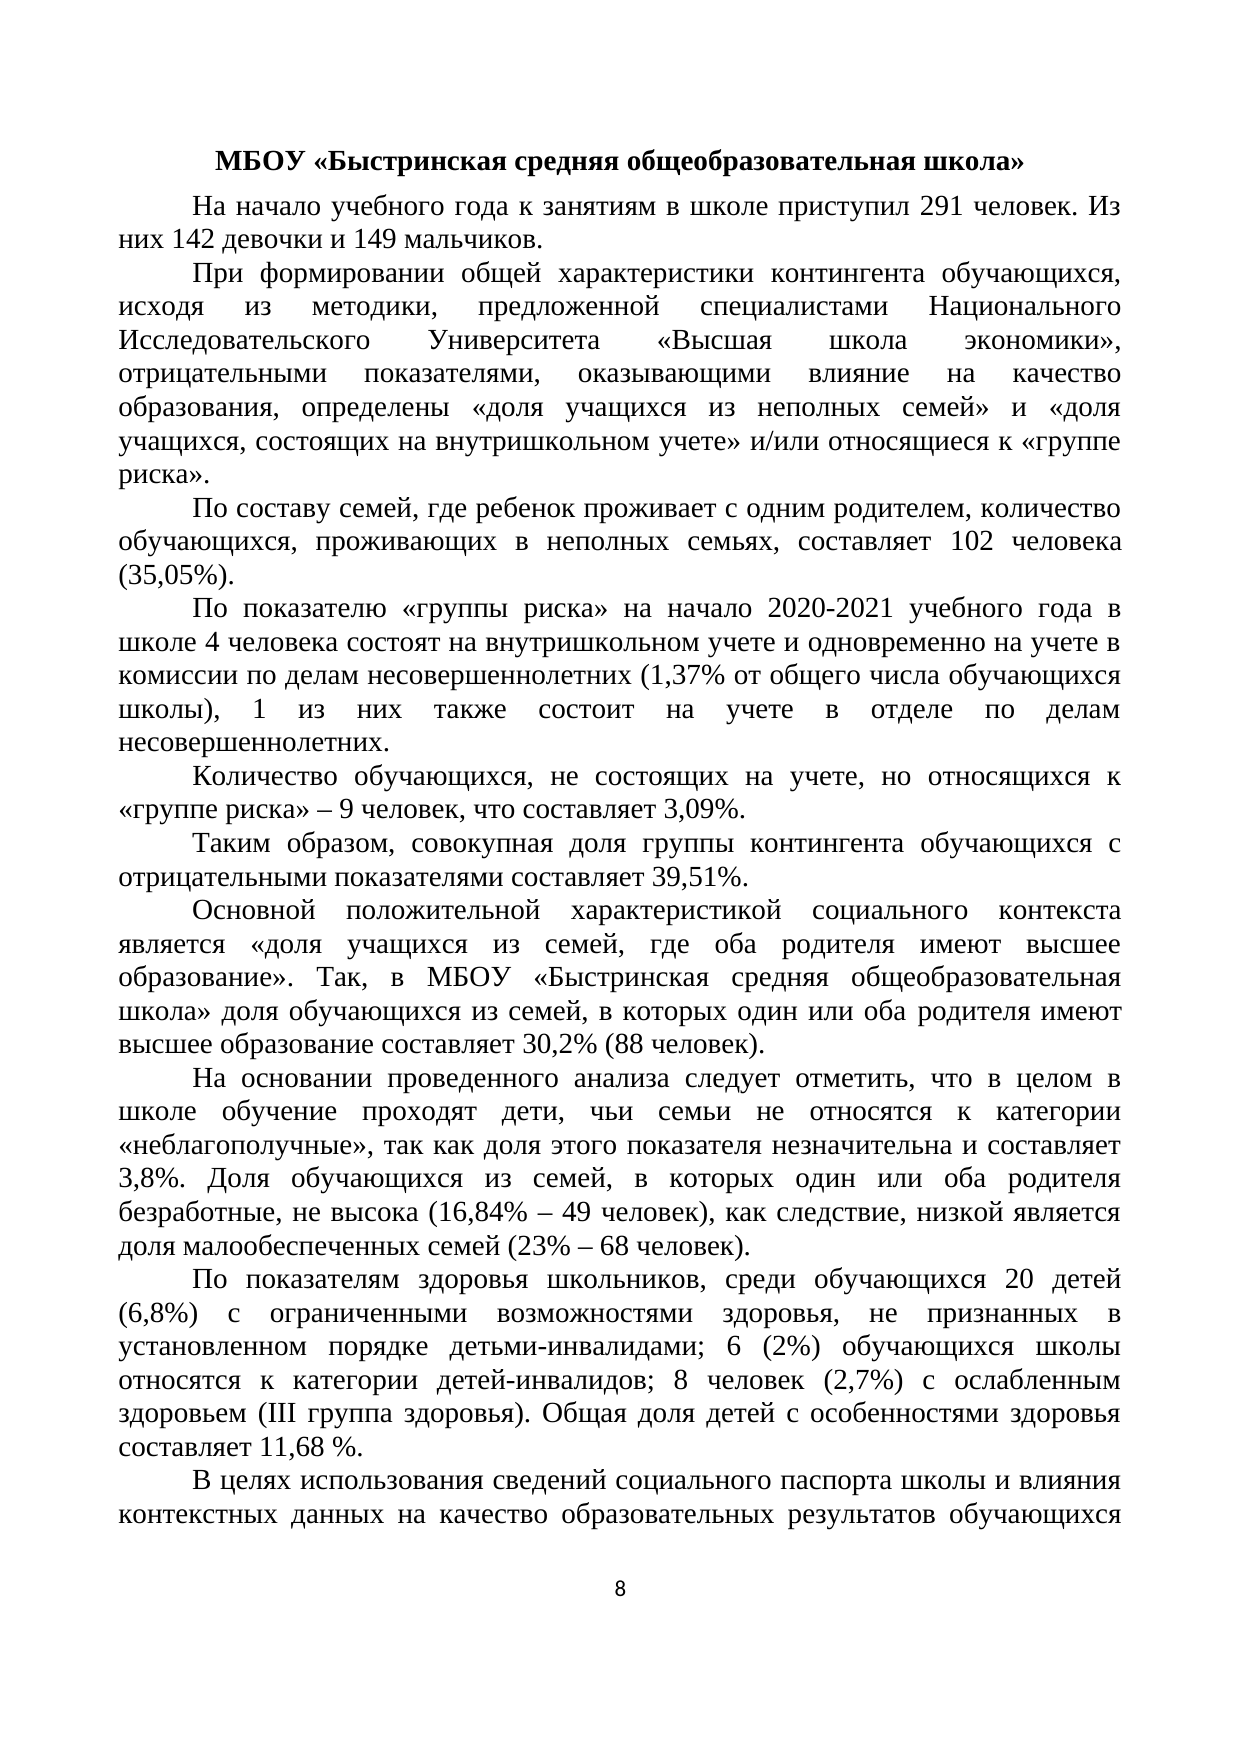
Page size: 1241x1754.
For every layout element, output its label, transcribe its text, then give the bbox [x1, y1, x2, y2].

text При формировании общей характеристики контингента обучающихся, исходя из методики, предложенной специалистами Национального Исследовательского Университета «Высшая школа экономики», отрицательными показателями, оказывающими влияние на качество образования, определены «доля учащихся из неполных семей» и «доля учащихся, состоящих на внутришкольном учете» и/или относящиеся к «группе риска». [118, 255, 1122, 490]
text Таким образом, совокупная доля группы контингента обучающихся с отрицательными показателями составляет 39,51%. [118, 825, 1122, 892]
text По составу семей, где ребенок проживает с одним родителем, количество обучающихся, проживающих в неполных семьях, составляет 102 человека (35,05%). [118, 490, 1122, 590]
text По показателям здоровья школьников, среди обучающихся 20 детей (6,8%) с ограниченными возможностями здоровья, не признанных в установленном порядке детьми-инвалидами; 6 (2%) обучающихся школы относятся к категории детей-инвалидов; 8 человек (2,7%) с ослабленным здоровьем (III группа здоровья). Общая доля детей с особенностями здоровья составляет 11,68 %. [118, 1261, 1122, 1462]
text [118, 1462, 1122, 1529]
text Основной положительной характеристикой социального контекста является «доля учащихся из семей, где оба родителя имеют высшее образование». Так, в МБОУ «Быстринская средняя общеобразовательная школа» доля обучающихся из семей, в которых один или оба родителя имеют высшее образование составляет 30,2% (88 человек). [118, 892, 1122, 1060]
text Количество обучающихся, не состоящих на учете, но относящихся к «группе риска» – 9 человек, что составляет 3,09%. [118, 758, 1122, 825]
text По показателю «группы риска» на начало 2020-2021 учебного года в школе 4 человека состоят на внутришкольном учете и одновременно на учете в комиссии по делам несовершеннолетних (1,37% от общего числа обучающихся школы), 1 из них также состоит на учете в отделе по делам несовершеннолетних. [118, 590, 1122, 758]
text На начало учебного года к занятиям в школе приступил 291 человек. Из них 142 девочки и 149 мальчиков. [118, 188, 1122, 255]
subtitle МБОУ «Быстринская средняя общеобразовательная школа» [118, 143, 1122, 177]
text На основании проведенного анализа следует отметить, что в целом в школе обучение проходят дети, чьи семьи не относятся к категории «неблагополучные», так как доля этого показателя незначительна и составляет 3,8%. Доля обучающихся из семей, в которых один или оба родителя безработные, не высока (16,84% – 49 человек), как следствие, низкой является доля малообеспеченных семей (23% – 68 человек). [118, 1060, 1122, 1261]
